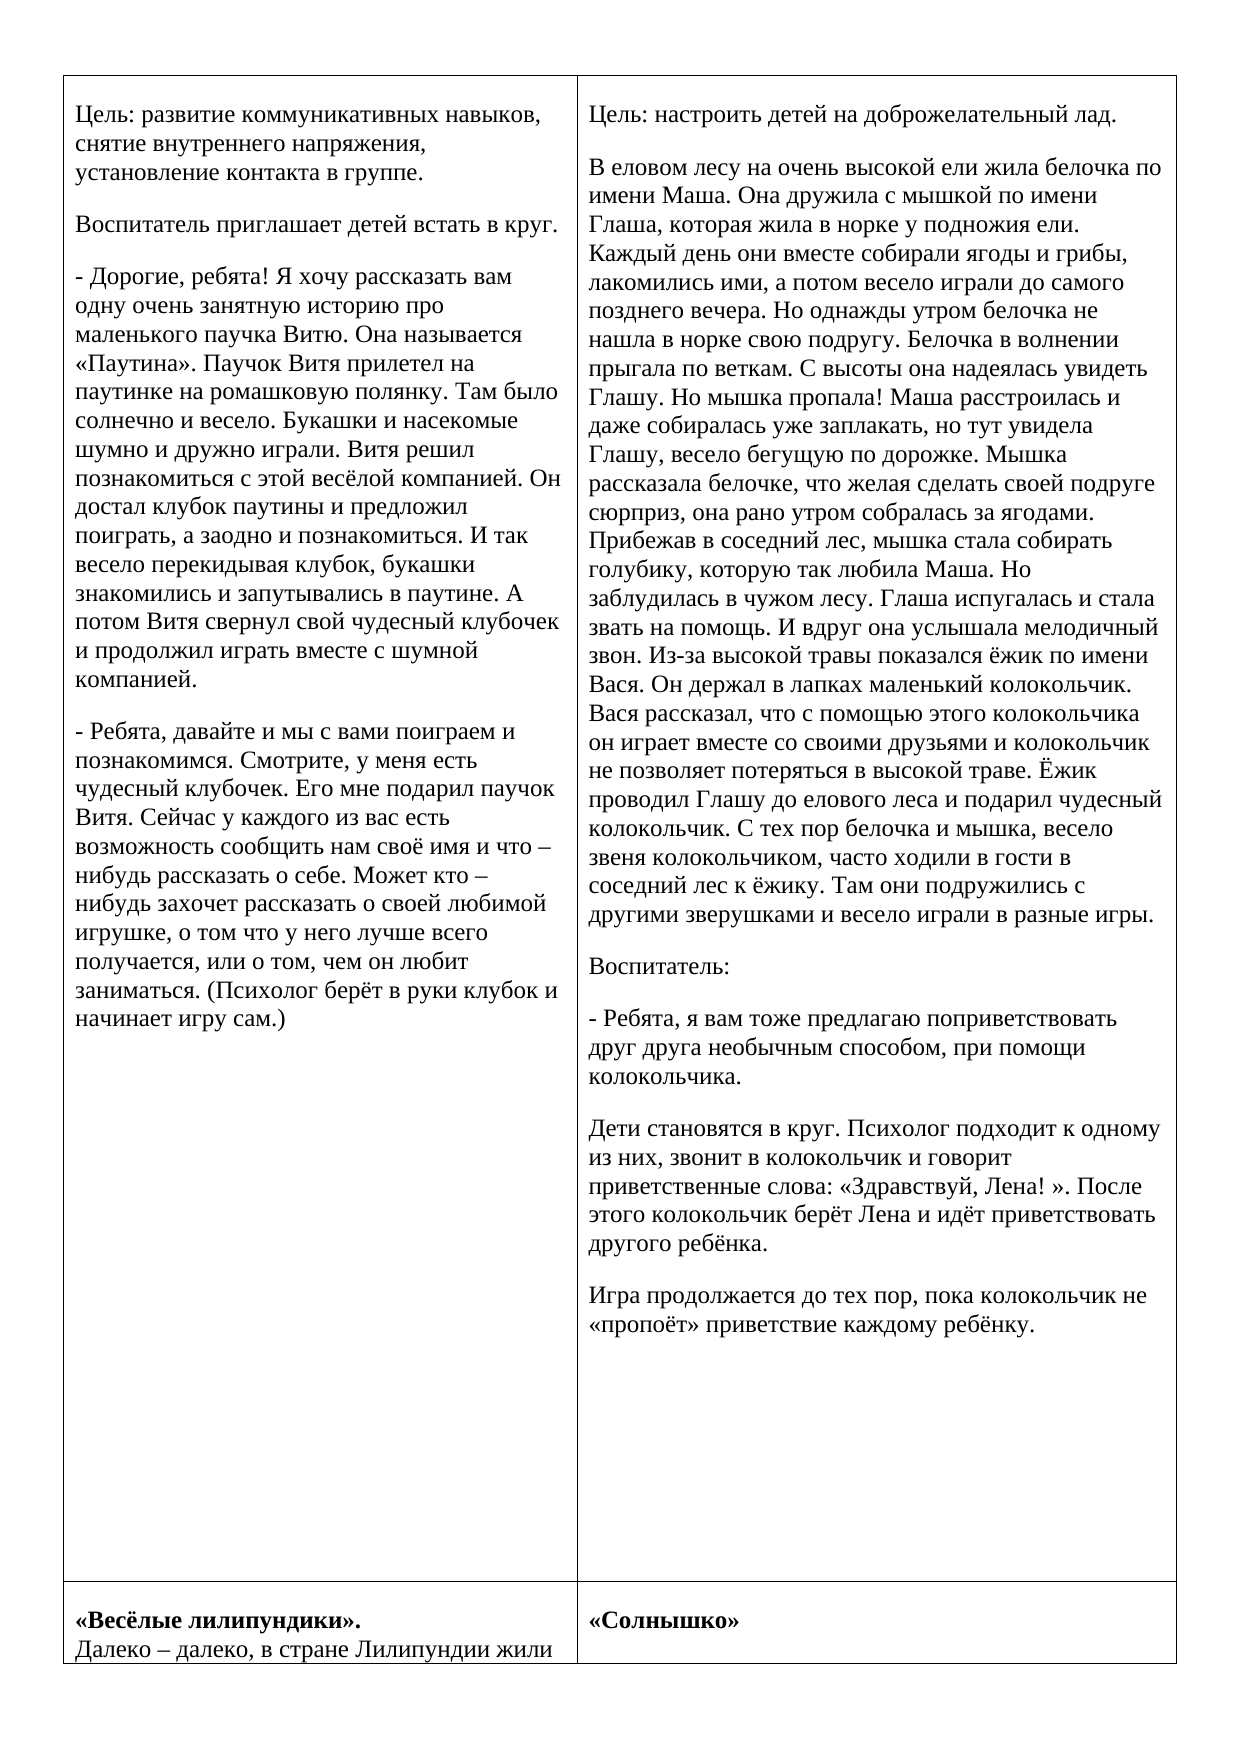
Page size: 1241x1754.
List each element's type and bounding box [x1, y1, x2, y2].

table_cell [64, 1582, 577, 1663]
table_cell [64, 76, 577, 1581]
table_cell [578, 76, 1176, 1581]
table_cell [578, 1582, 1176, 1663]
